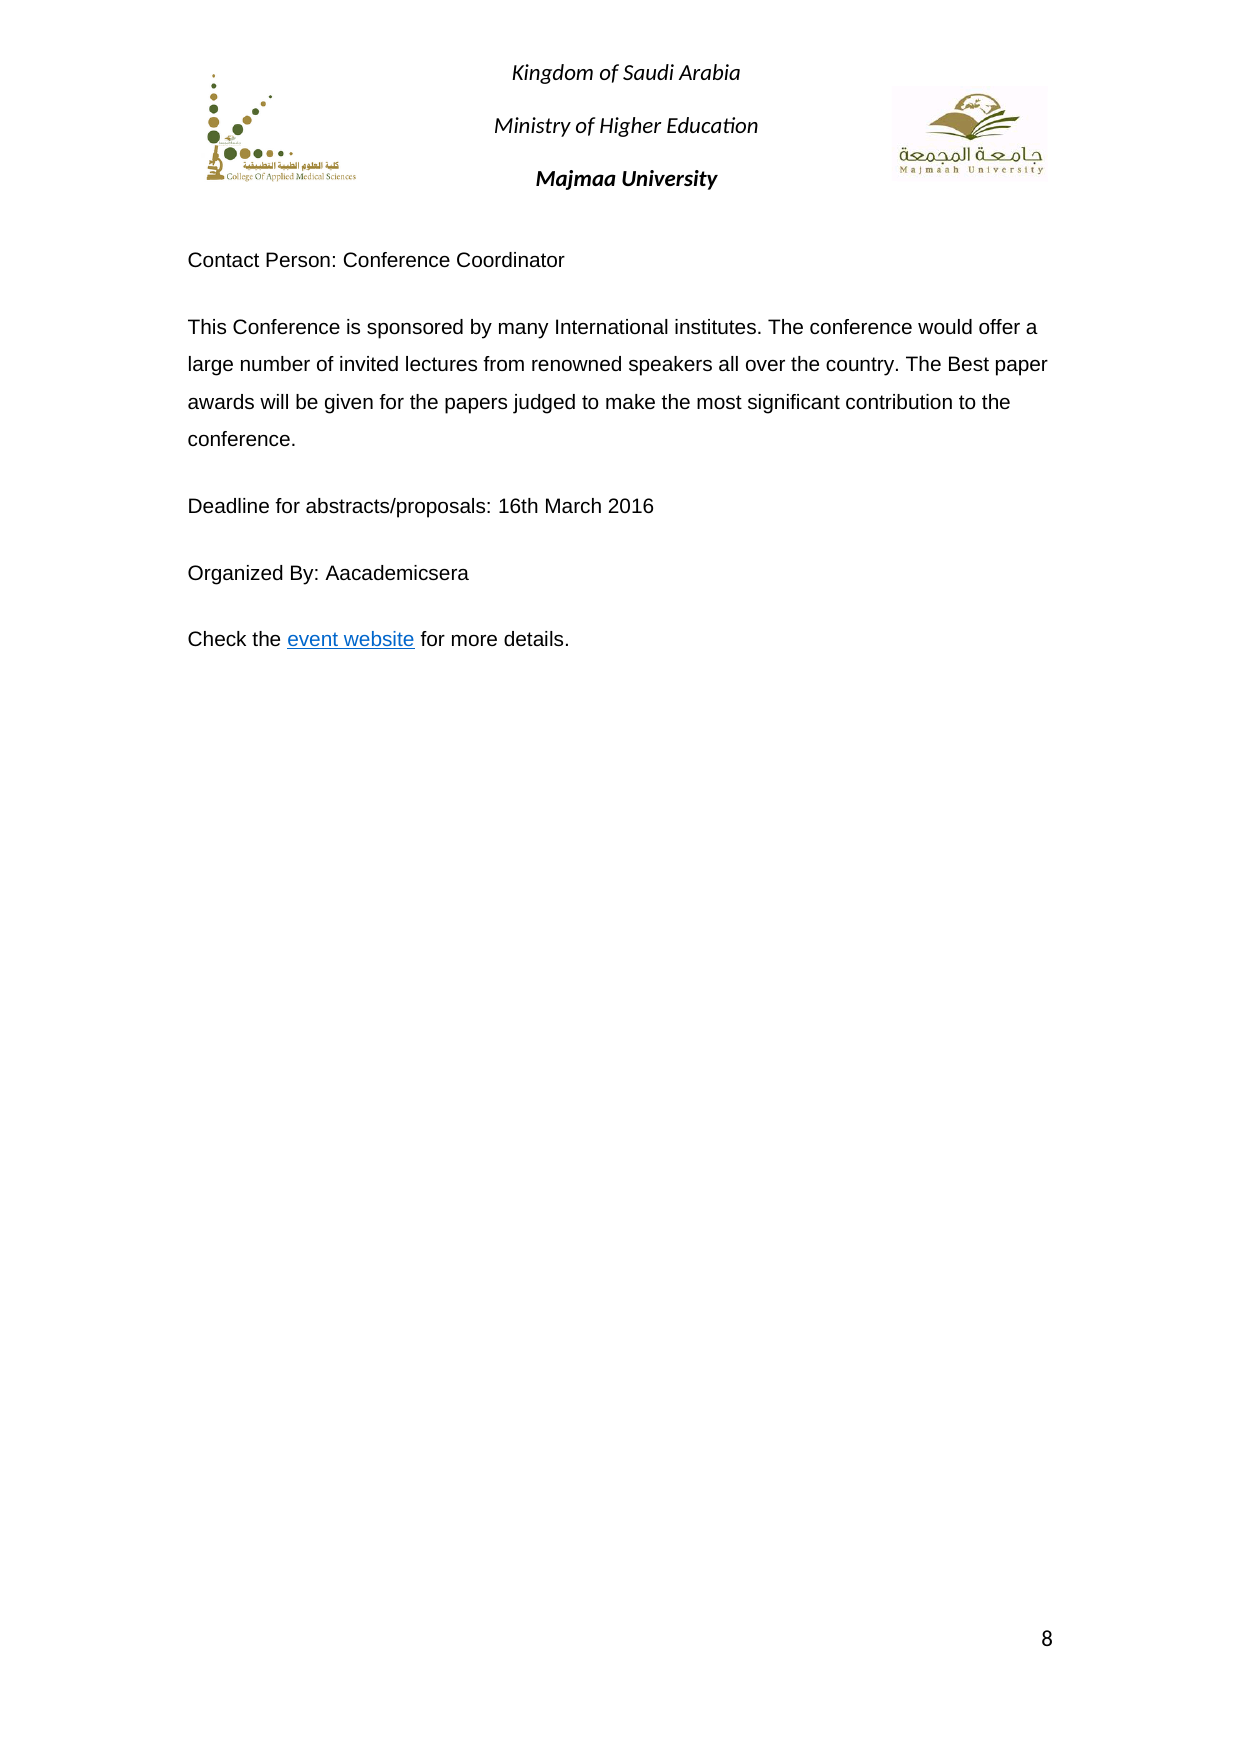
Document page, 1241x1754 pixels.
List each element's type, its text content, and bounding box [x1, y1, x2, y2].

text Check the event website for more details. [187, 614, 1053, 651]
text Deadline for abstracts/proposals: 16th March 2016 [187, 480, 1053, 518]
text This Conference is sponsored by many International institutes. The conference would offer a large number of invited lectures from renowned speakers all over the country. The Best paper awards will be given for the papers judged to make the most significant contribution to the conference. [187, 301, 1053, 451]
text Organized By: Aacademicsera [187, 547, 1053, 584]
picture [197, 73, 359, 182]
text Contact Person: Conference Coordinator [187, 234, 1053, 272]
picture [891, 86, 1048, 182]
